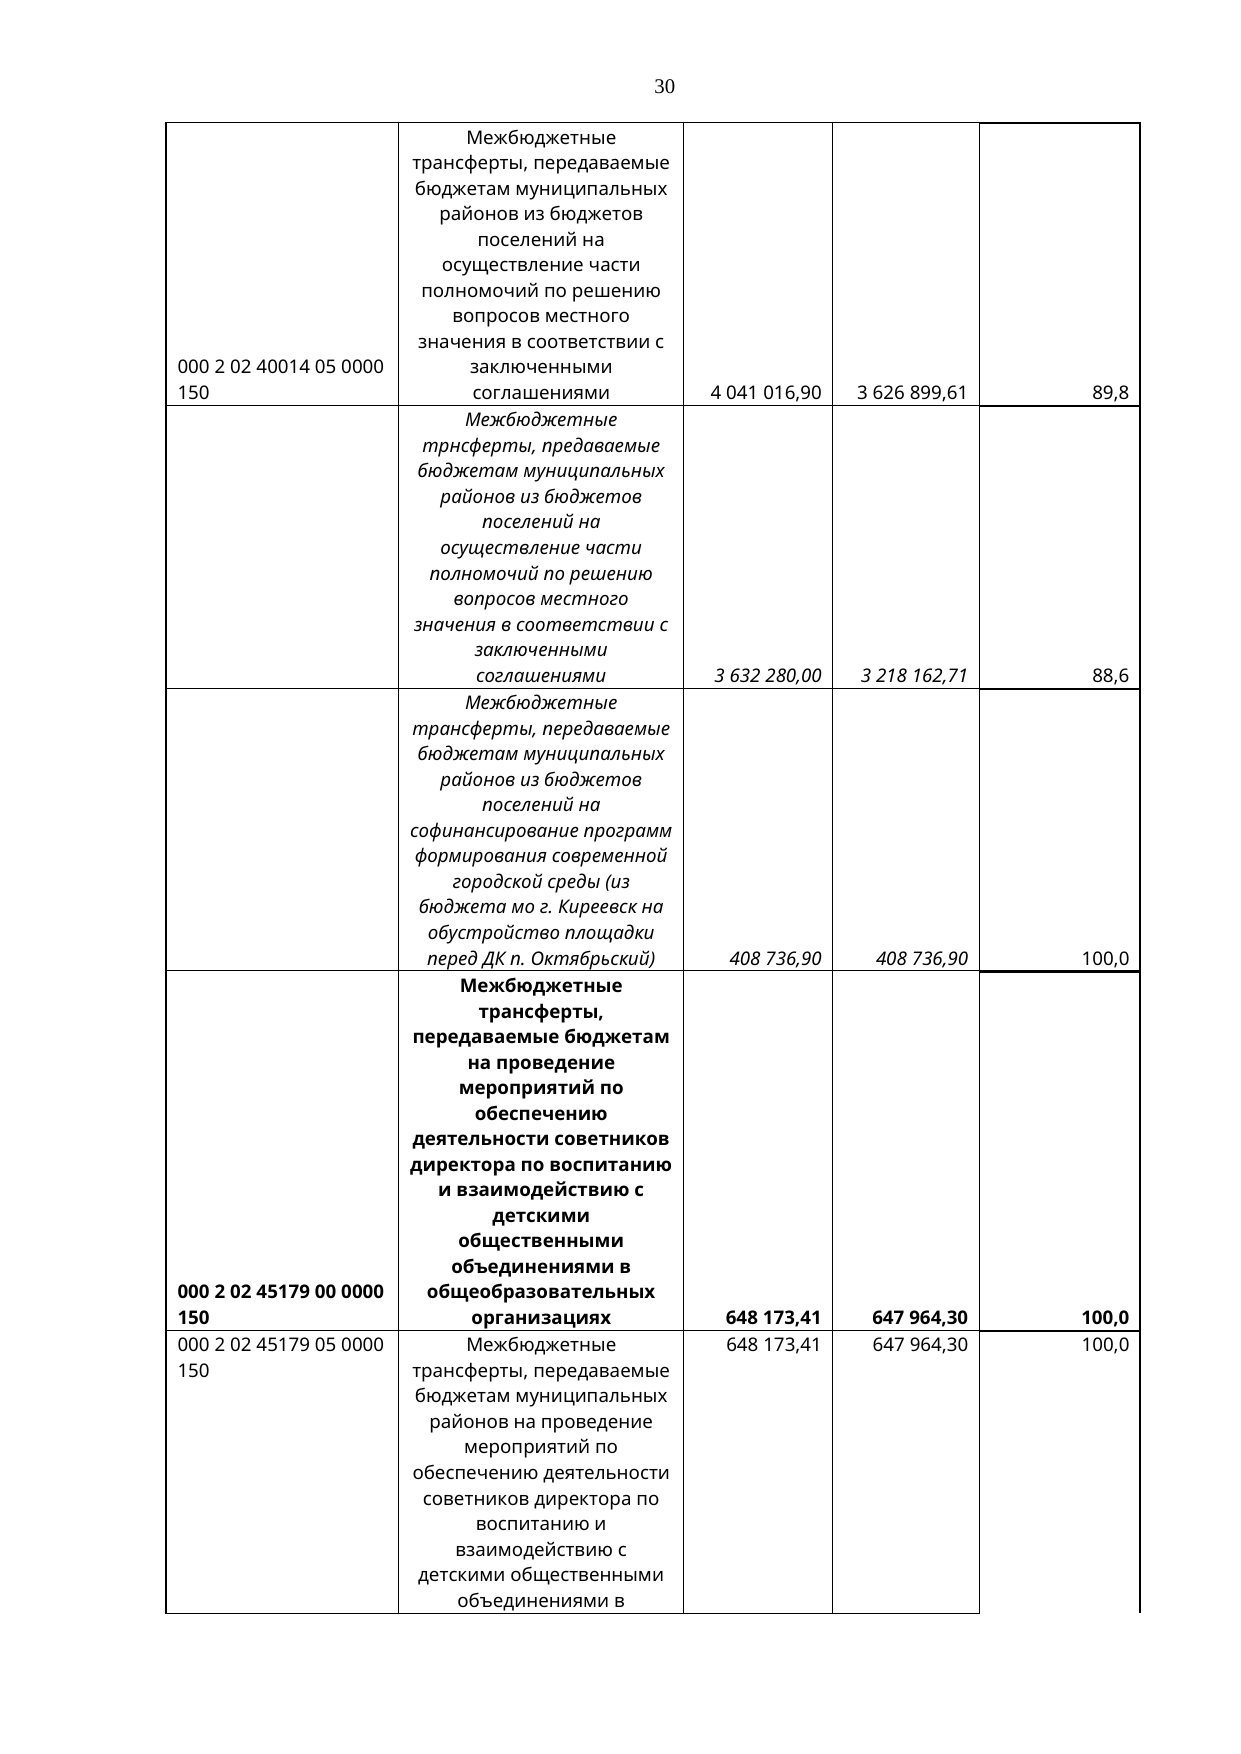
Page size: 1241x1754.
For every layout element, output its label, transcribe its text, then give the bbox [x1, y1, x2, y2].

table_cell 000 2 02 40014 05 0000 150 [167, 123, 398, 405]
table_cell Межбюджетные трнсферты, предаваемые бюджетам муниципальных районов из бюджетов поселений на осуществление части полномочий по решению вопросов местного значения в соответствии с заключенными соглашениями [399, 406, 683, 687]
table_cell 3 218 162,71 [833, 406, 979, 687]
table_cell Межбюджетные трансферты, передаваемые бюджетам муниципальных районов из бюджетов поселений на осуществление части полномочий по решению вопросов местного значения в соответствии с заключенными соглашениями [399, 123, 683, 405]
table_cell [167, 1331, 398, 1612]
table_cell 648 173,41 [684, 971, 832, 1330]
table_cell 648 173,41 [684, 1331, 832, 1612]
table_cell 100,0 [980, 690, 1139, 970]
table_cell 88,6 [980, 407, 1139, 687]
table_cell 3 632 280,00 [684, 406, 832, 687]
table_cell Межбюджетные трансферты, передаваемые бюджетам муниципальных районов из бюджетов поселений на софинансирование программ формирования современной городской среды (из бюджета мо г. Киреевск на обустройство площадки перед ДК п. Октябрьский) [399, 689, 683, 970]
table_cell 647 964,30 [833, 971, 979, 1330]
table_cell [399, 1331, 683, 1612]
table_cell 100,0 [980, 973, 1139, 1330]
table_cell 3 626 899,61 [833, 123, 979, 405]
table_cell 89,8 [980, 124, 1139, 405]
table_cell 408 736,90 [833, 689, 979, 970]
table_cell 647 964,30 [833, 1331, 979, 1612]
table_cell Межбюджетные трансферты, передаваемые бюджетам на проведение мероприятий по обеспечению деятельности советников директора по воспитанию и взаимодействию с детскими общественными объединениями в общеобразовательных организациях [399, 971, 683, 1330]
table_cell 000 2 02 45179 00 0000 150 [167, 971, 398, 1330]
table_cell 408 736,90 [684, 689, 832, 970]
table_cell [167, 689, 398, 970]
table_cell 100,0 [980, 1332, 1139, 1612]
table_cell [167, 406, 398, 687]
table_cell 4 041 016,90 [684, 123, 832, 405]
